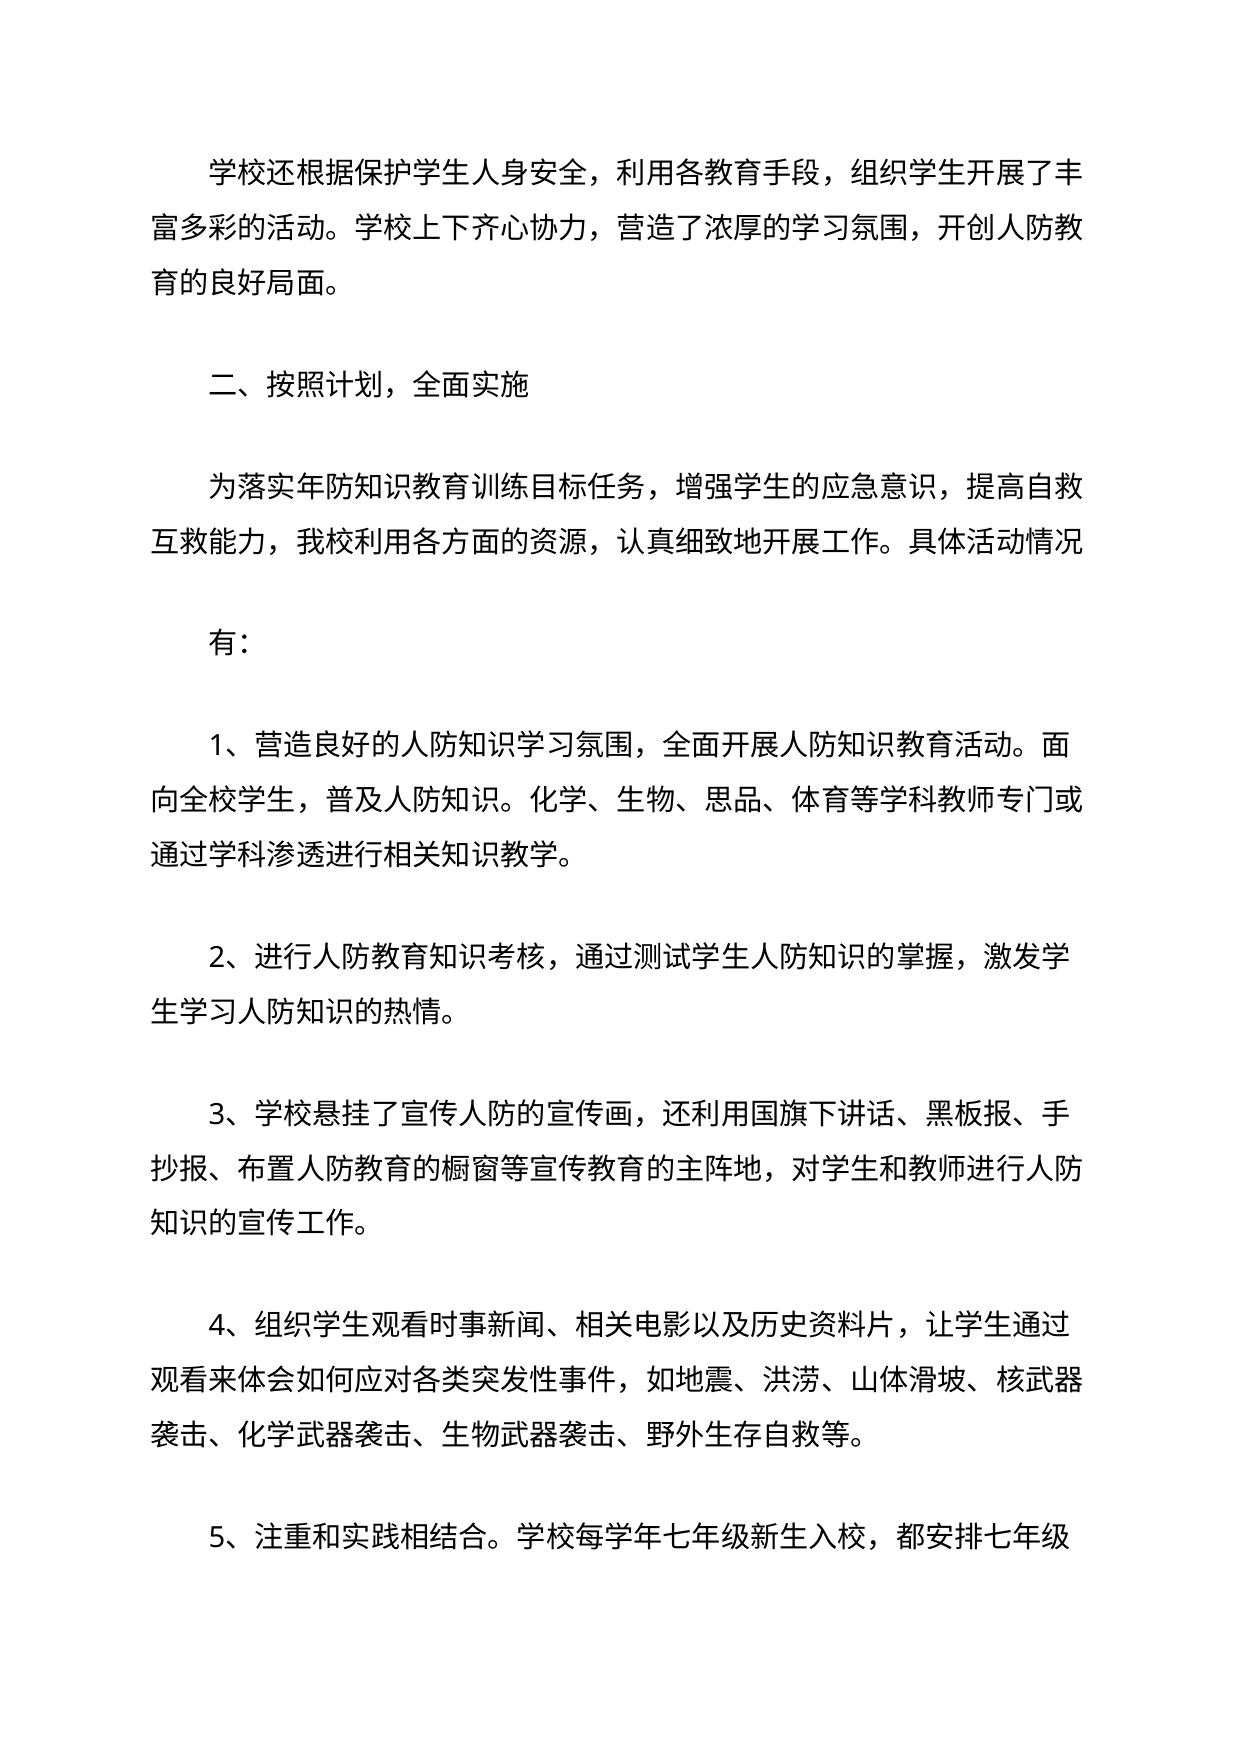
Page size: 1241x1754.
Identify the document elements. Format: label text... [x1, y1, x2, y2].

text 2、进行人防教育知识考核，通过测试学生人防知识的掌握，激发学生学习人防知识的热情。 [150, 933, 1090, 1031]
text 为落实年防知识教育训练目标任务，增强学生的应急意识，提高自救互救能力，我校利用各方面的资源，认真细致地开展工作。具体活动情况 [150, 463, 1090, 561]
text 学校还根据保护学生人身安全，利用各教育手段，组织学生开展了丰富多彩的活动。学校上下齐心协力，营造了浓厚的学习氛围，开创人防教育的良好局面。 [150, 150, 1090, 302]
text 1、营造良好的人防知识学习氛围，全面开展人防知识教育活动。面向全校学生，普及人防知识。化学、生物、思品、体育等学科教师专门或通过学科渗透进行相关知识教学。 [150, 722, 1090, 874]
text 4、组织学生观看时事新闻、相关电影以及历史资料片，让学生通过观看来体会如何应对各类突发性事件，如地震、洪涝、山体滑坡、核武器袭击、化学武器袭击、生物武器袭击、野外生存自救等。 [150, 1302, 1090, 1454]
text 二、按照计划，全面实施 [150, 362, 1090, 404]
text 3、学校悬挂了宣传人防的宣传画，还利用国旗下讲话、黑板报、手抄报、布置人防教育的橱窗等宣传教育的主阵地，对学生和教师进行人防知识的宣传工作。 [150, 1090, 1090, 1242]
text 有： [150, 620, 1090, 662]
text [150, 1513, 1090, 1556]
